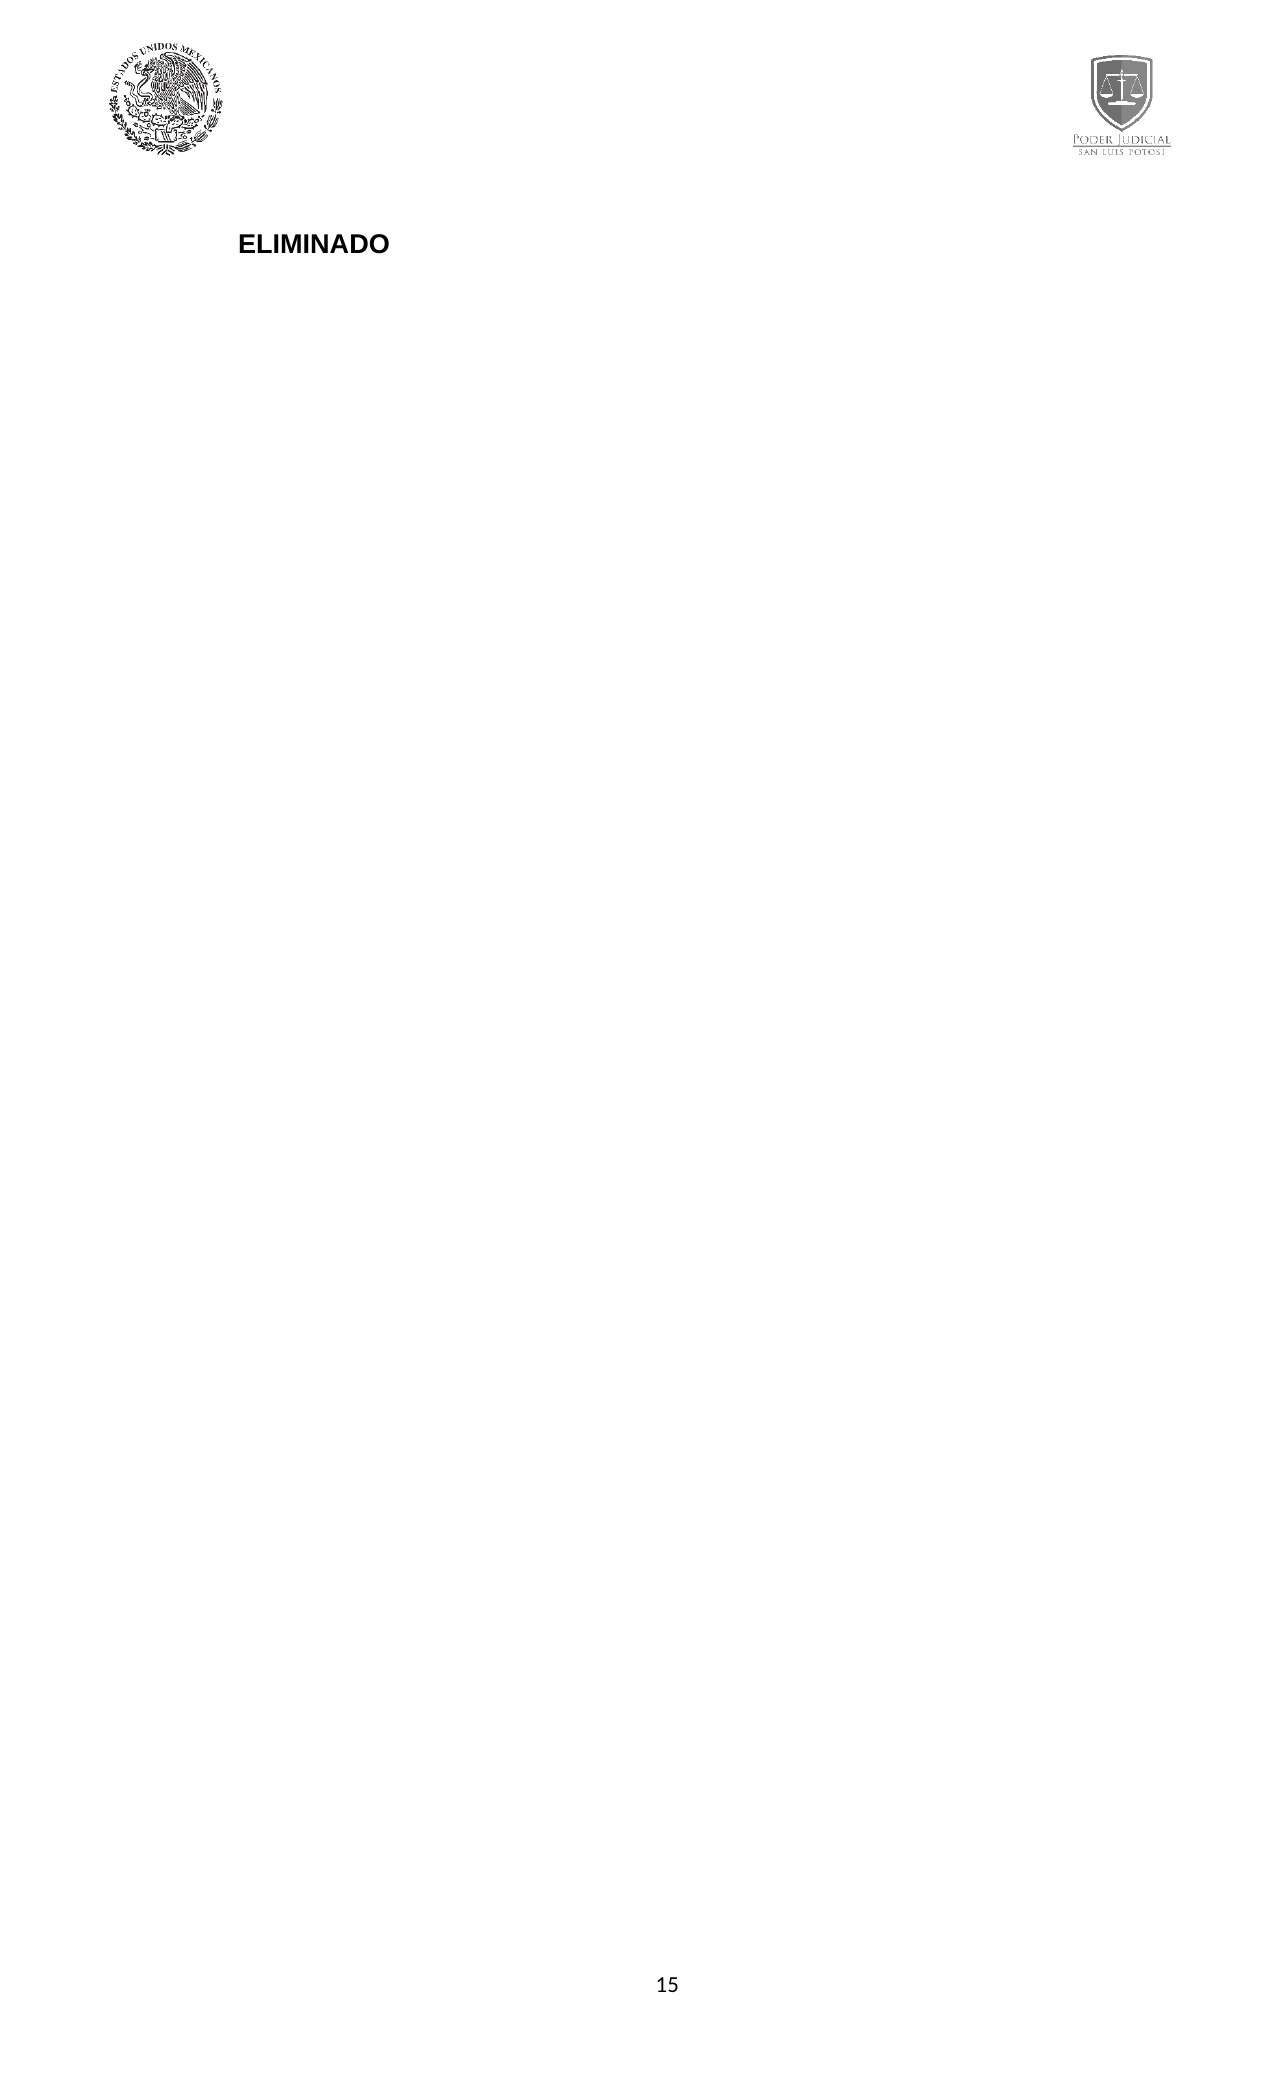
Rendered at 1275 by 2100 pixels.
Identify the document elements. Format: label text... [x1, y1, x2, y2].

picture [94, 35, 237, 163]
text ELIMINADO [230, 228, 1104, 259]
picture [1062, 44, 1181, 163]
